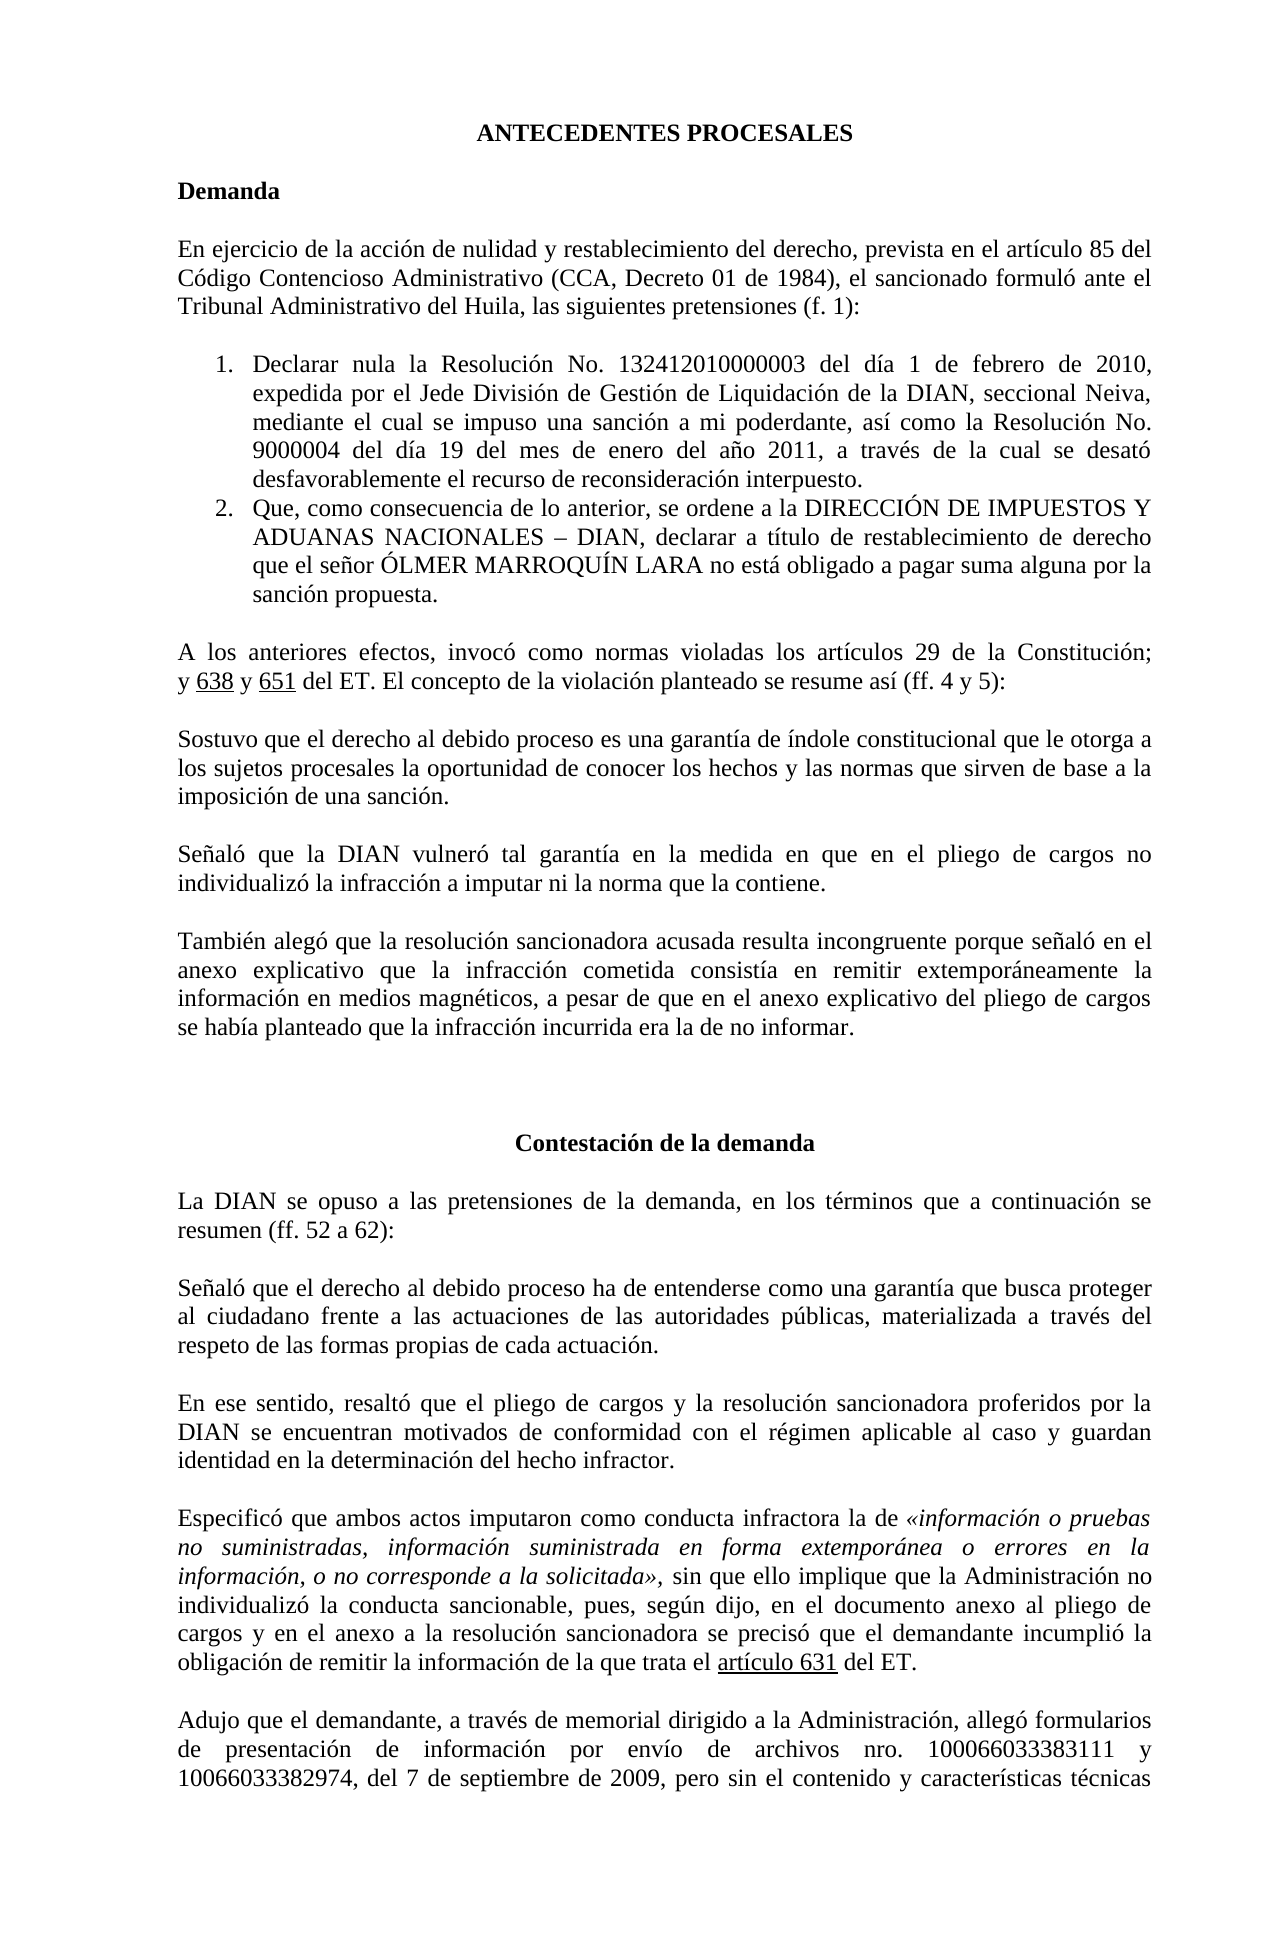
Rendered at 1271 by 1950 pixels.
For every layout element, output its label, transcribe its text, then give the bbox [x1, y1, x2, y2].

text En ese sentido, resaltó que el pliego de cargos y la resolución sancionadora proferidos por la DIAN se encuentran motivados de conformidad con el régimen aplicable al caso y guardan identidad en la determinación del hecho infractor. [177, 1388, 1153, 1474]
text ANTECEDENTES PROCESALES [177, 118, 1153, 147]
text Señaló que la DIAN vulneró tal garantía en la medida en que en el pliego de cargos no individualizó la infracción a imputar ni la norma que la contiene. [177, 839, 1153, 897]
text También alegó que la resolución sancionadora acusada resulta incongruente porque señaló en el anexo explicativo que la infracción cometida consistía en remitir extemporáneamente la información en medios magnéticos, a pesar de que en el anexo explicativo del pliego de cargos se había planteado que la infracción incurrida era la de no informar. [177, 926, 1153, 1041]
text En ejercicio de la acción de nulidad y restablecimiento del derecho, prevista en el artículo 85 del Código Contencioso Administrativo (CCA, Decreto 01 de 1984), el sancionado formuló ante el Tribunal Administrativo del Huila, las siguientes pretensiones (f. 1): [177, 234, 1153, 320]
text Demanda [177, 176, 1153, 205]
text A los anteriores efectos, invocó como normas violadas los artículos 29 de la Constitución; y 638 y 651 del ET. El concepto de la violación planteado se resume así (ff. 4 y 5): [177, 637, 1153, 695]
text Especificó que ambos actos imputaron como conducta infractora la de «información o pruebas no suministradas, información suministrada en forma extemporánea o errores en la información, o no corresponde a la solicitada», sin que ello implique que la Administración no individualizó la conducta sancionable, pues, según dijo, en el documento anexo al pliego de cargos y en el anexo a la resolución sancionadora se precisó que el demandante incumplió la obligación de remitir la información de la que trata el artículo 631 del ET. [177, 1503, 1153, 1676]
list Que, como consecuencia de lo anterior, se ordene a la DIRECCIÓN DE IMPUESTOS Y ADUANAS NACIONALES – DIAN, declarar a título de restablecimiento de derecho que el señor ÓLMER MARROQUÍN LARA no está obligado a pagar suma alguna por la sanción propuesta. [215, 493, 1153, 608]
text La DIAN se opuso a las pretensiones de la demanda, en los términos que a continuación se resumen (ff. 52 a 62): [177, 1186, 1153, 1243]
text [177, 1705, 1153, 1791]
text Sostuvo que el derecho al debido proceso es una garantía de índole constitucional que le otorga a los sujetos procesales la oportunidad de conocer los hechos y las normas que sirven de base a la imposición de una sanción. [177, 724, 1153, 810]
text Señaló que el derecho al debido proceso ha de entenderse como una garantía que busca proteger al ciudadano frente a las actuaciones de las autoridades públicas, materializada a través del respeto de las formas propias de cada actuación. [177, 1273, 1153, 1359]
text Contestación de la demanda [177, 1128, 1153, 1157]
list Declarar nula la Resolución No. 132412010000003 del día 1 de febrero de 2010, expedida por el Jede División de Gestión de Liquidación de la DIAN, seccional Neiva, mediante el cual se impuso una sanción a mi poderdante, así como la Resolución No. 9000004 del día 19 del mes de enero del año 2011, a través de la cual se desató desfavorablemente el recurso de reconsideración interpuesto. [215, 349, 1153, 493]
